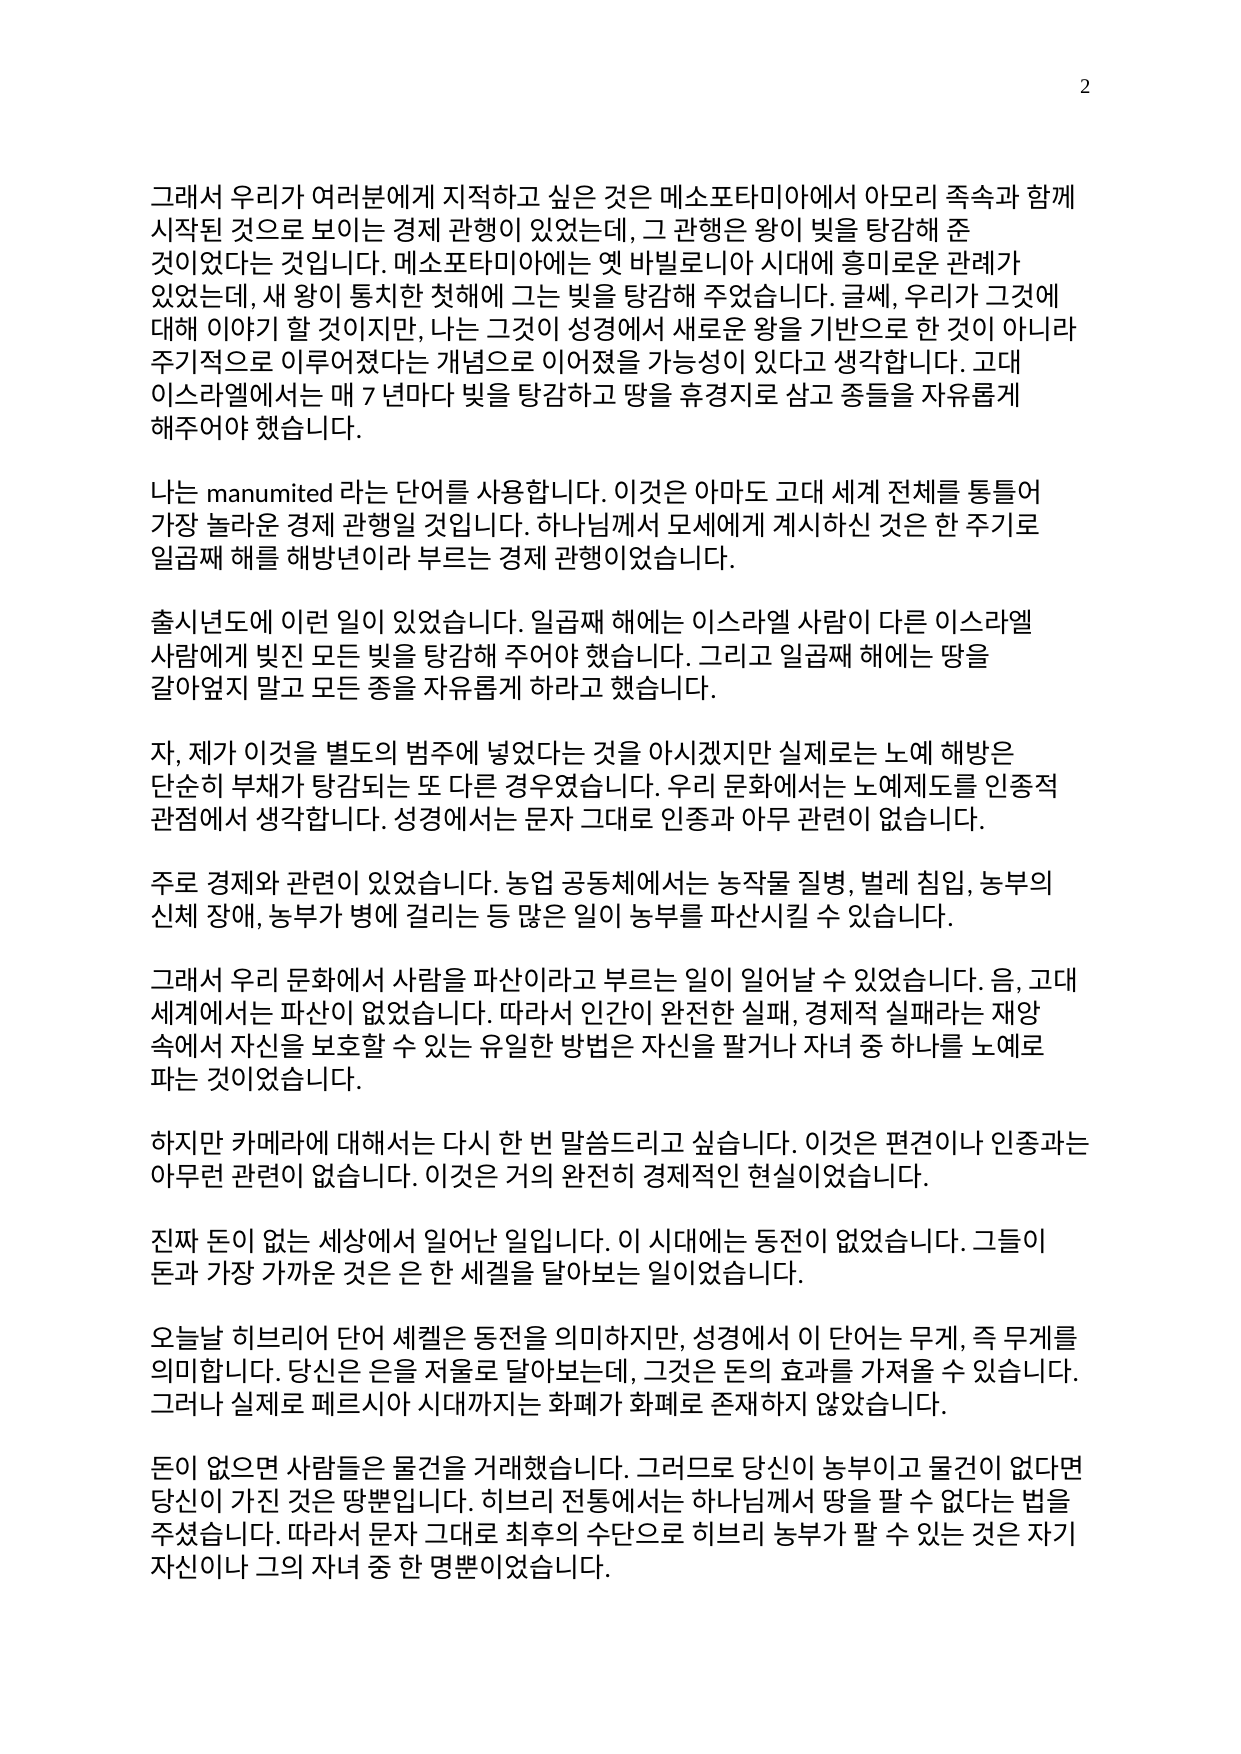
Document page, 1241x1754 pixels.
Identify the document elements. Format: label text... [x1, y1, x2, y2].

text 그래서 우리가 여러분에게 지적하고 싶은 것은 메소포타미아에서 아모리 족속과 함께 시작된 것으로 보이는 경제 관행이 있었는데, 그 관행은 왕이 빚을 탕감해 준 것이었다는 것입니다. 메소포타미아에는 옛 바빌로니아 시대에 흥미로운 관례가 있었는데, 새 왕이 통치한 첫해에 그는 빚을 탕감해 주었습니다. 글쎄, 우리가 그것에 대해 이야기 할 것이지만, 나는 그것이 성경에서 새로운 왕을 기반으로 한 것이 아니라 주기적으로 이루어졌다는 개념으로 이어졌을 가능성이 있다고 생각합니다. 고대 이스라엘에서는 매 7년마다 빚을 탕감하고 땅을 휴경지로 삼고 종들을 자유롭게 해주어야 했습니다. [150, 181, 1090, 445]
text 주로 경제와 관련이 있었습니다. 농업 공동체에서는 농작물 질병, 벌레 침입, 농부의 신체 장애, 농부가 병에 걸리는 등 많은 일이 농부를 파산시킬 수 있습니다. [150, 867, 1090, 933]
text 진짜 돈이 없는 세상에서 일어난 일입니다. 이 시대에는 동전이 없었습니다. 그들이 돈과 가장 가까운 것은 은 한 세겔을 달아보는 일이었습니다. [150, 1225, 1090, 1291]
text 돈이 없으면 사람들은 물건을 거래했습니다. 그러므로 당신이 농부이고 물건이 없다면 당신이 가진 것은 땅뿐입니다. 히브리 전통에서는 하나님께서 땅을 팔 수 없다는 법을 주셨습니다. 따라서 문자 그대로 최후의 수단으로 히브리 농부가 팔 수 있는 것은 자기 자신이나 그의 자녀 중 한 명뿐이었습니다. [150, 1452, 1090, 1584]
text 출시년도에 이런 일이 있었습니다. 일곱째 해에는 이스라엘 사람이 다른 이스라엘 사람에게 빚진 모든 빚을 탕감해 주어야 했습니다. 그리고 일곱째 해에는 땅을 갈아엎지 말고 모든 종을 자유롭게 하라고 했습니다. [150, 607, 1090, 706]
text 하지만 카메라에 대해서는 다시 한 번 말씀드리고 싶습니다. 이것은 편견이나 인종과는 아무런 관련이 없습니다. 이것은 거의 완전히 경제적인 현실이었습니다. [150, 1127, 1090, 1193]
text 나는 manumited라는 단어를 사용합니다. 이것은 아마도 고대 세계 전체를 통틀어 가장 놀라운 경제 관행일 것입니다. 하나님께서 모세에게 계시하신 것은 한 주기로 일곱째 해를 해방년이라 부르는 경제 관행이었습니다. [150, 476, 1090, 576]
text 오늘날 히브리어 단어 셰켈은 동전을 의미하지만, 성경에서 이 단어는 무게, 즉 무게를 의미합니다. 당신은 은을 저울로 달아보는데, 그것은 돈의 효과를 가져올 수 있습니다. 그러나 실제로 페르시아 시대까지는 화폐가 화폐로 존재하지 않았습니다. [150, 1322, 1090, 1421]
text 자, 제가 이것을 별도의 범주에 넣었다는 것을 아시겠지만 실제로는 노예 해방은 단순히 부채가 탕감되는 또 다른 경우였습니다. 우리 문화에서는 노예제도를 인종적 관점에서 생각합니다. 성경에서는 문자 그대로 인종과 아무 관련이 없습니다. [150, 737, 1090, 836]
text 그래서 우리 문화에서 사람을 파산이라고 부르는 일이 일어날 수 있었습니다. 음, 고대 세계에서는 파산이 없었습니다. 따라서 인간이 완전한 실패, 경제적 실패라는 재앙 속에서 자신을 보호할 수 있는 유일한 방법은 자신을 팔거나 자녀 중 하나를 노예로 파는 것이었습니다. [150, 964, 1090, 1096]
